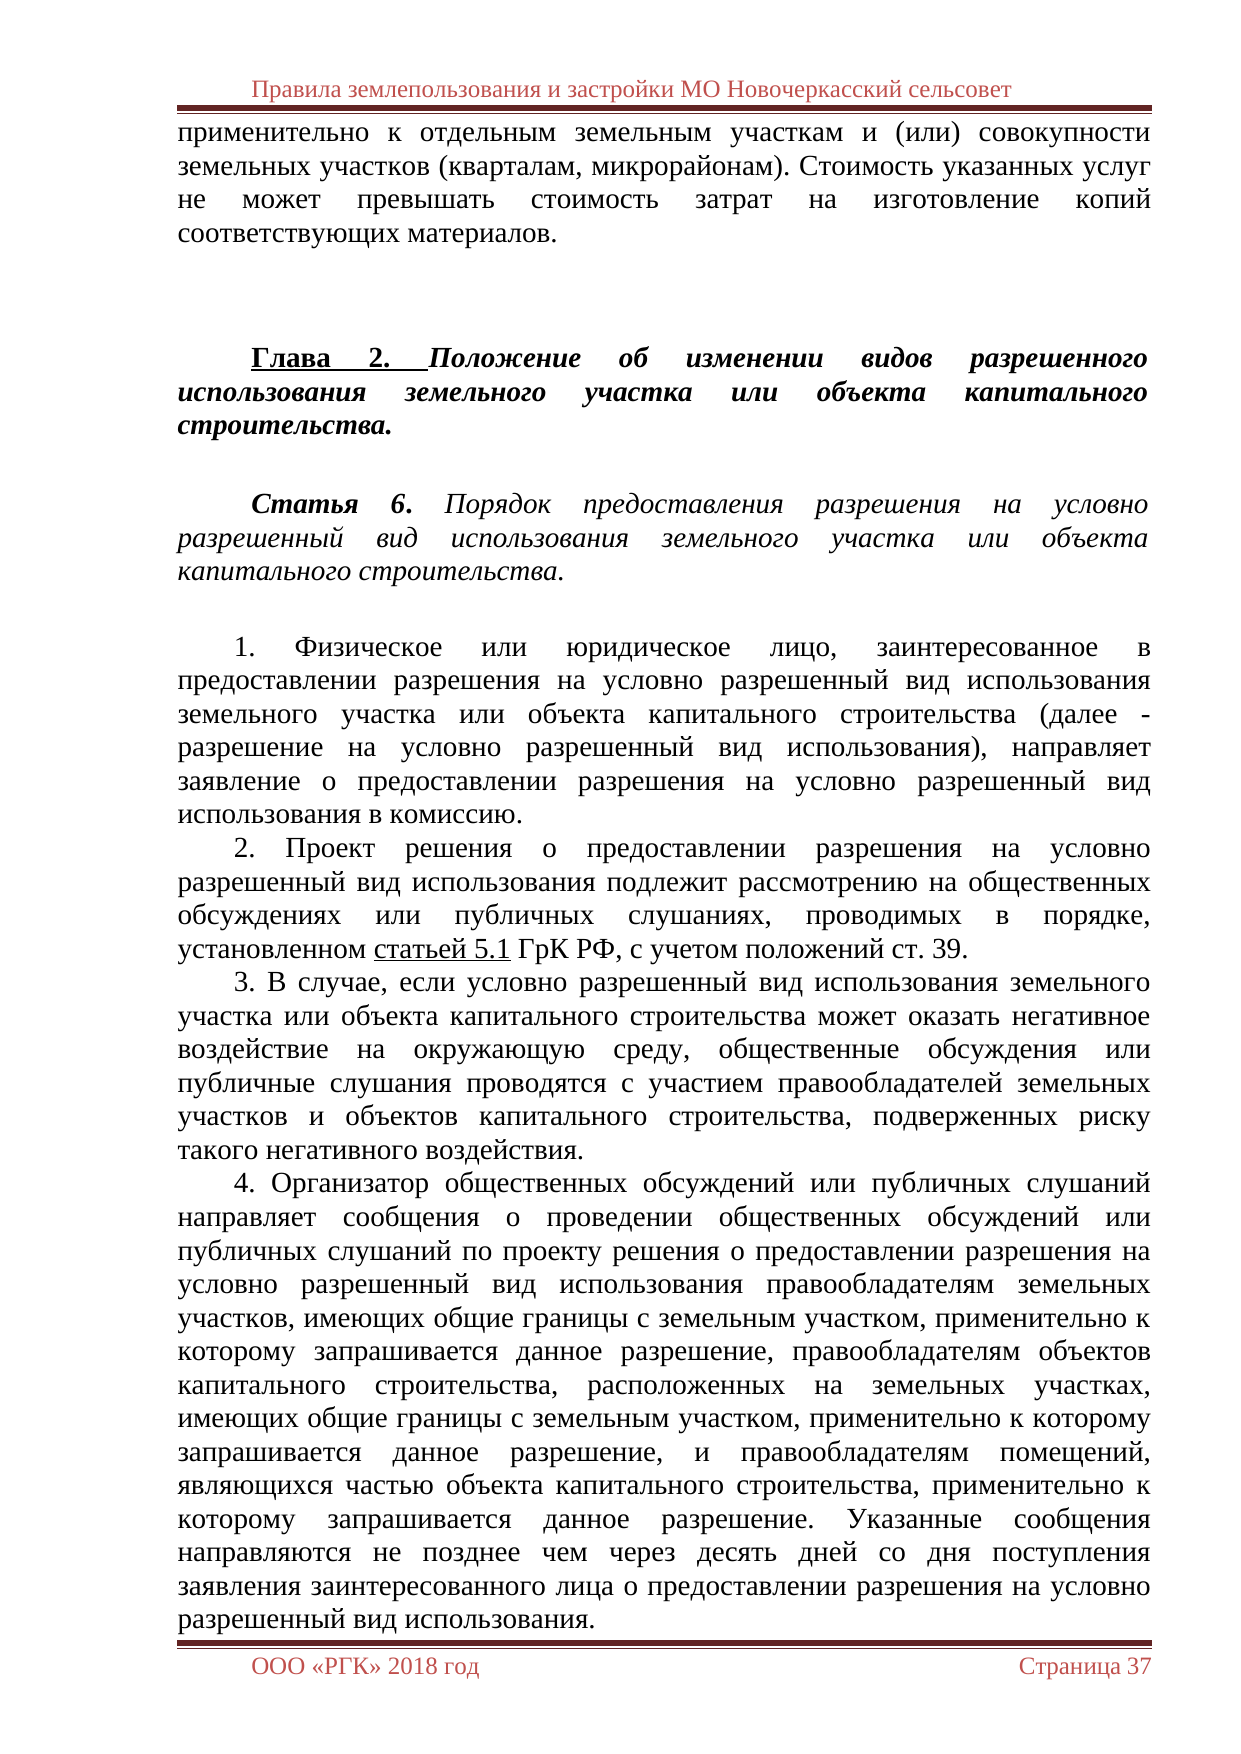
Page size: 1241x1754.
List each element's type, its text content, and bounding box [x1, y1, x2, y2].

text 1. Физическое или юридическое лицо, заинтересованное в предоставлении разрешения на условно разрешенный вид использования земельного участка или объекта капитального строительства (далее - разрешение на условно разрешенный вид использования), направляет заявление о предоставлении разрешения на условно разрешенный вид использования в комиссию. [177, 629, 1152, 830]
text 4. Организатор общественных обсуждений или публичных слушаний направляет сообщения о проведении общественных обсуждений или публичных слушаний по проекту решения о предоставлении разрешения на условно разрешенный вид использования правообладателям земельных участков, имеющих общие границы с земельным участком, применительно к которому запрашивается данное разрешение, правообладателям объектов капитального строительства, расположенных на земельных участках, имеющих общие границы с земельным участком, применительно к которому запрашивается данное разрешение, и правообладателям помещений, являющихся частью объекта капитального строительства, применительно к которому запрашивается данное разрешение. Указанные сообщения направляются не позднее чем через десять дней со дня поступления заявления заинтересованного лица о предоставлении разрешения на условно разрешенный вид использования. [177, 1166, 1152, 1635]
text 3. В случае, если условно разрешенный вид использования земельного участка или объекта капитального строительства может оказать негативное воздействие на окружающую среду, общественные обсуждения или публичные слушания проводятся с участием правообладателей земельных участков и объектов капитального строительства, подверженных риску такого негативного воздействия. [177, 964, 1152, 1166]
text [177, 114, 1152, 248]
text Глава 2. Положение об изменении видов разрешенного использования земельного участка или объекта капитального строительства. [177, 340, 1152, 441]
text 2. Проект решения о предоставлении разрешения на условно разрешенный вид использования подлежит рассмотрению на общественных обсуждениях или публичных слушаниях, проводимых в порядке, установленном статьей 5.1 ГрК РФ, с учетом положений ст. 39. [177, 830, 1152, 964]
text Статья 6. Порядок предоставления разрешения на условно разрешенный вид использования земельного участка или объекта капитального строительства. [177, 486, 1152, 587]
